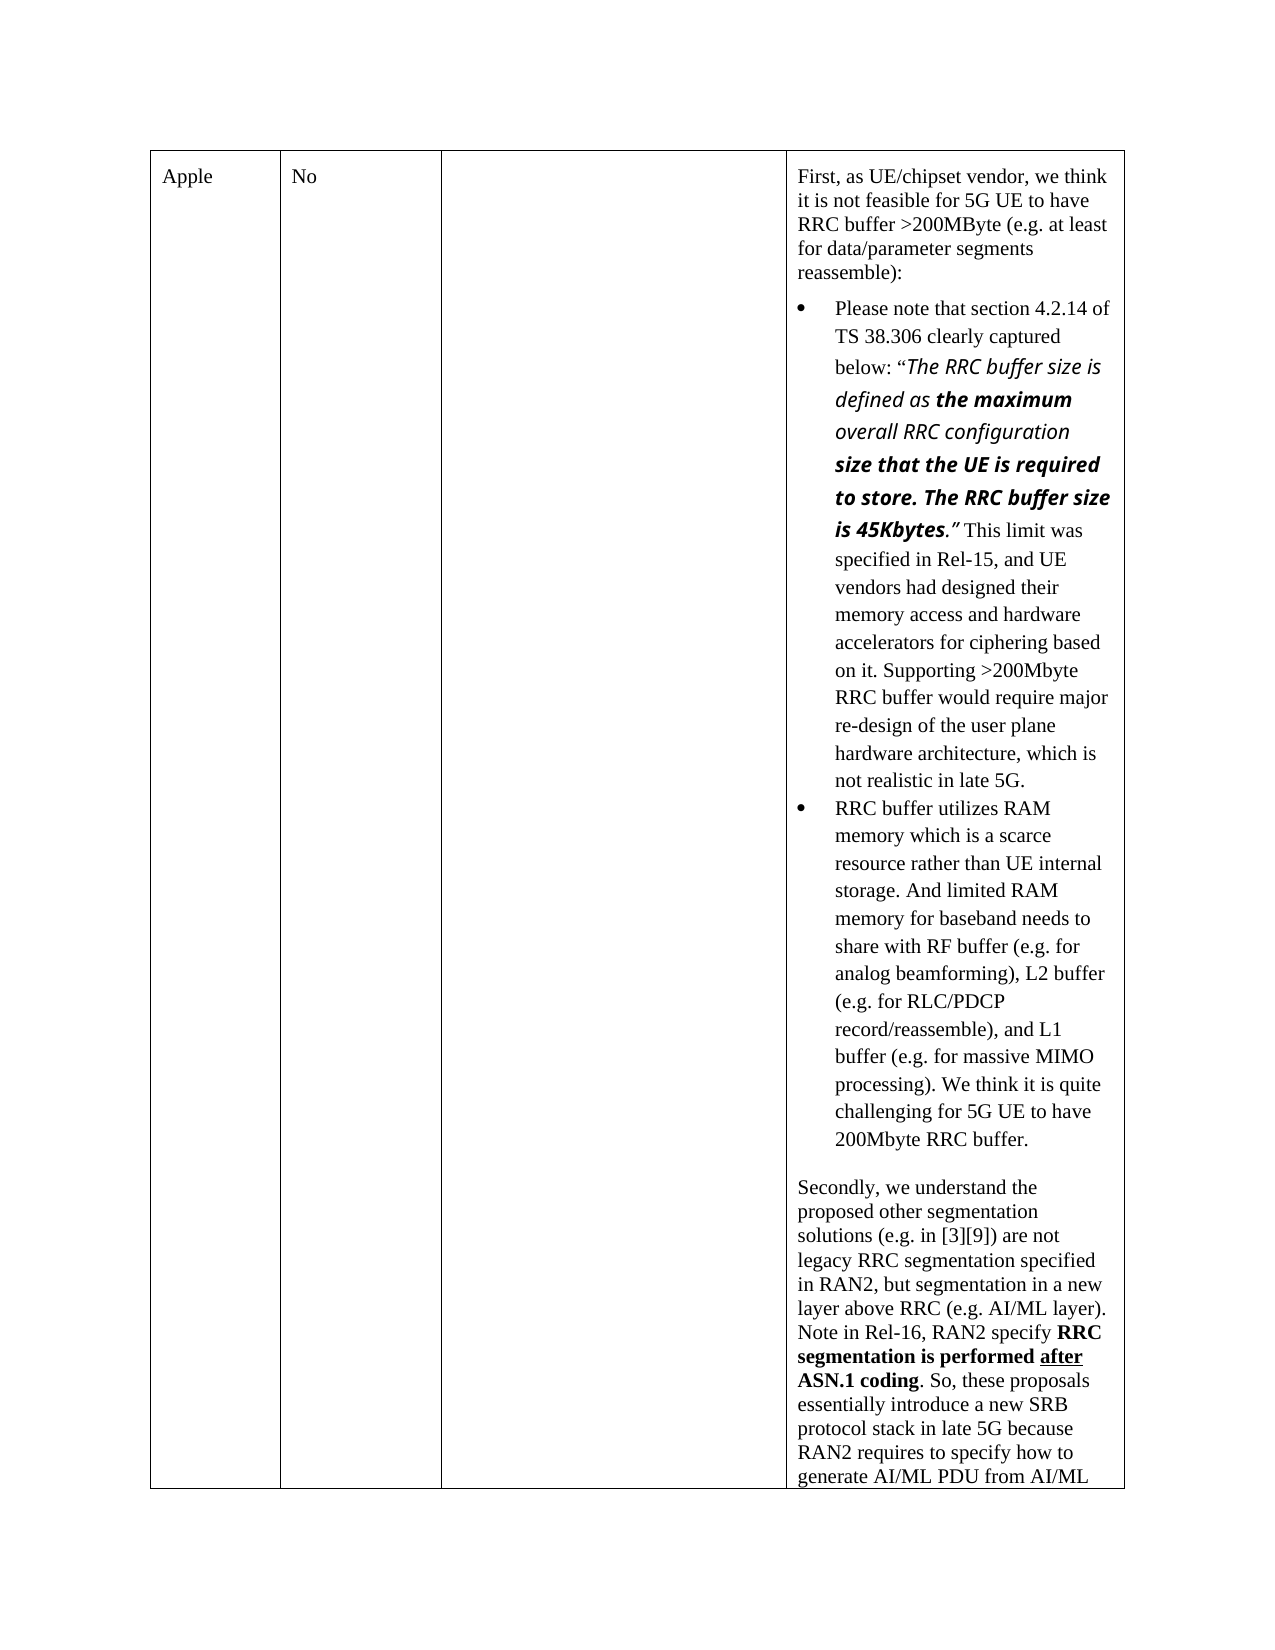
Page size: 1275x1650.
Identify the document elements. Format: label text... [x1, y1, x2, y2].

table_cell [787, 151, 1124, 1488]
table_cell No [281, 151, 441, 1488]
table_cell [442, 151, 786, 1488]
table_cell Apple [151, 151, 280, 1488]
